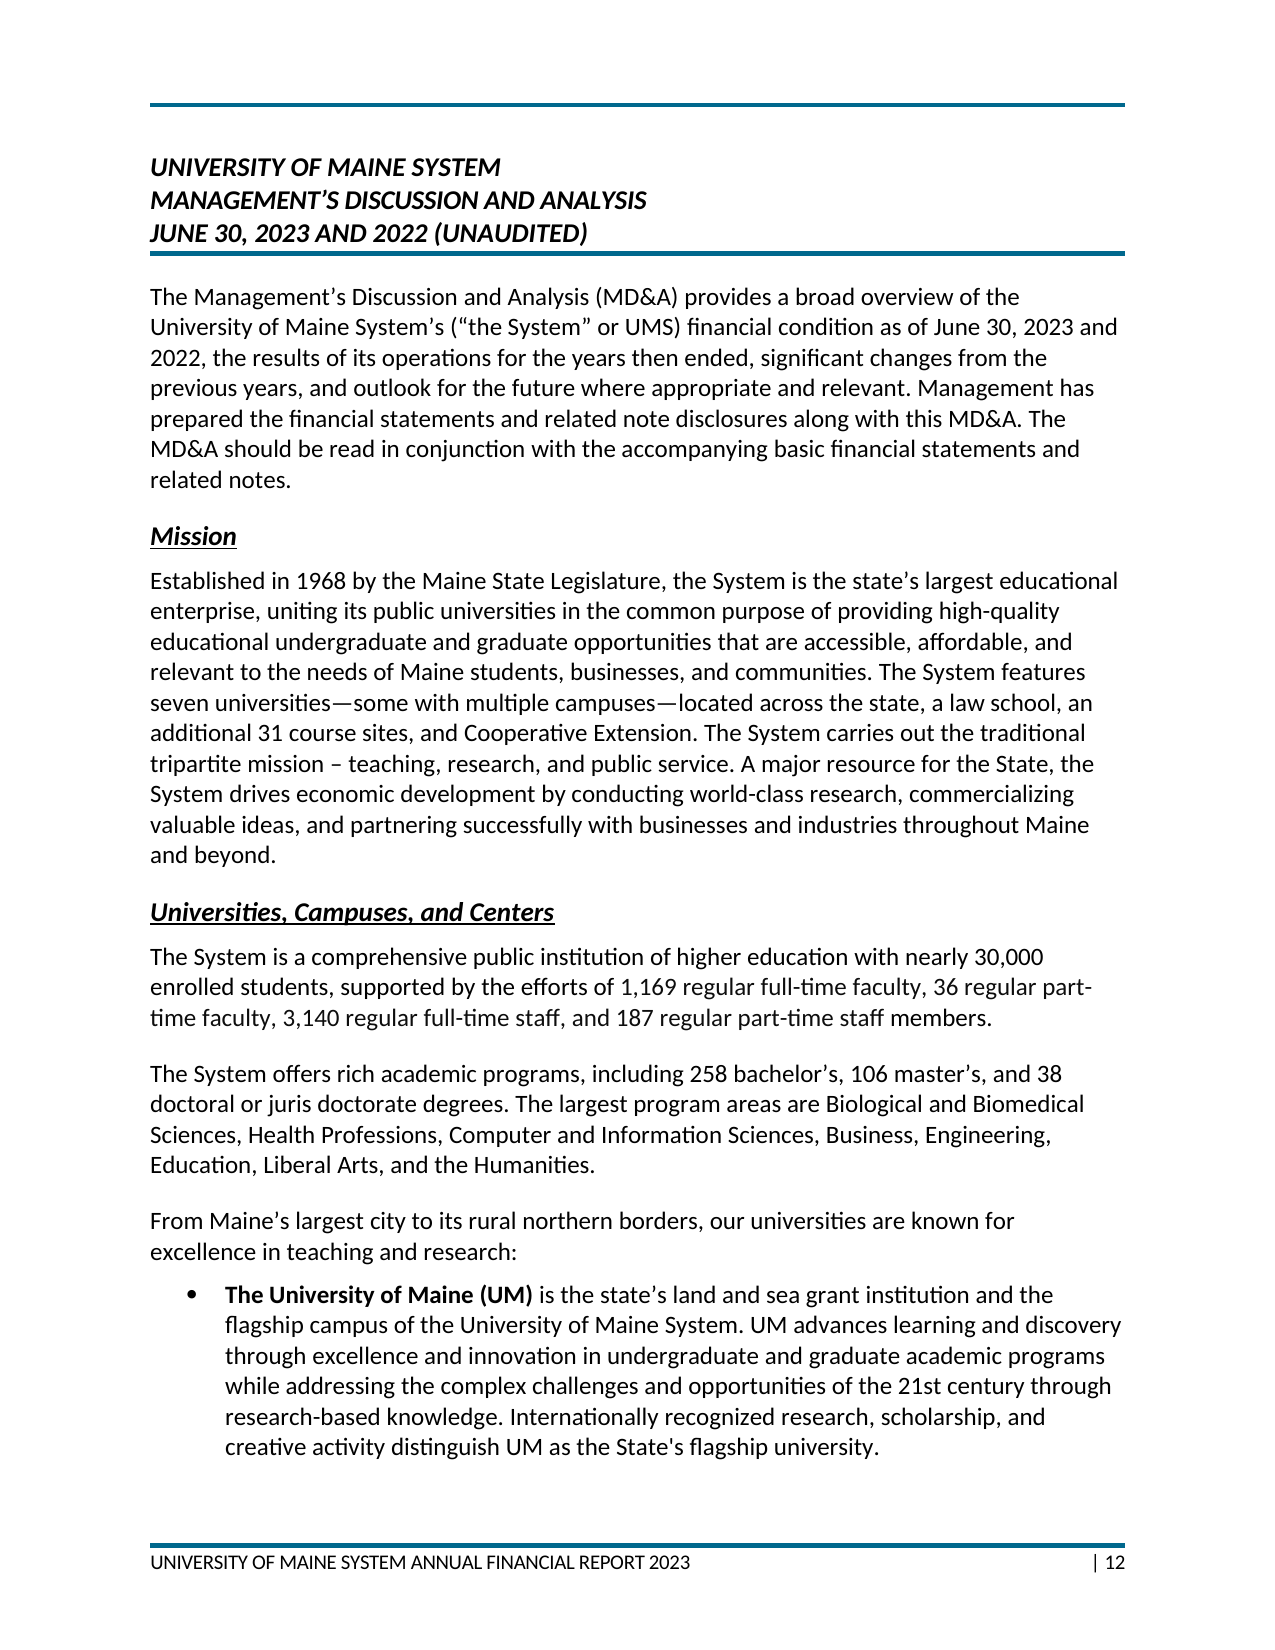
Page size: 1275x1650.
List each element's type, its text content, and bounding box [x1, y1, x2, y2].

text UNIVERSITY OF MAINE SYSTEM [150, 150, 1125, 183]
text From Maine’s largest city to its rural northern borders, our universities are known for excellence in teaching and research: [150, 1205, 1125, 1266]
text MANAGEMENT’S DISCUSSION AND ANALYSIS [150, 183, 1125, 216]
text Universities, Campuses, and Centers [150, 895, 1125, 928]
text The System offers rich academic programs, including 258 bachelor’s, 106 master’s, and 38 doctoral or juris doctorate degrees. The largest program areas are Biological and Biomedical Sciences, Health Professions, Computer and Information Sciences, Business, Engineering, Education, Liberal Arts, and the Humanities. [150, 1058, 1125, 1180]
text The Management’s Discussion and Analysis (MD&A) provides a broad overview of the University of Maine System’s (“the System” or UMS) financial condition as of June 30, 2023 and 2022, the results of its operations for the years then ended, significant changes from the previous years, and outlook for the future where appropriate and relevant. Management has prepared the financial statements and related note disclosures along with this MD&A. The MD&A should be read in conjunction with the accompanying basic financial statements and related notes. [150, 281, 1125, 494]
text JUNE 30, 2023 AND 2022 (UNAUDITED) [150, 216, 1125, 251]
list The University of Maine (UM) is the state’s land and sea grant institution and the flagship campus of the University of Maine System. UM advances learning and discovery through excellence and innovation in undergraduate and graduate academic programs while addressing the complex challenges and opportunities of the 21st century through research-based knowledge. Internationally recognized research, scholarship, and creative activity distinguish UM as the State's flagship university. [187, 1279, 1125, 1462]
text The System is a comprehensive public institution of higher education with nearly 30,000 enrolled students, supported by the efforts of 1,169 regular full-time faculty, 36 regular part-time faculty, 3,140 regular full-time staff, and 187 regular part-time staff members. [150, 941, 1125, 1032]
text Mission [150, 519, 1125, 552]
text Established in 1968 by the Maine State Legislature, the System is the state’s largest educational enterprise, uniting its public universities in the common purpose of providing high-quality educational undergraduate and graduate opportunities that are accessible, affordable, and relevant to the needs of Maine students, businesses, and communities. The System features seven universities—some with multiple campuses—located across the state, a law school, an additional 31 course sites, and Cooperative Extension. The System carries out the traditional tripartite mission – teaching, research, and public service. A major resource for the State, the System drives economic development by conducting world-class research, commercializing valuable ideas, and partnering successfully with businesses and industries throughout Maine and beyond. [150, 565, 1125, 870]
